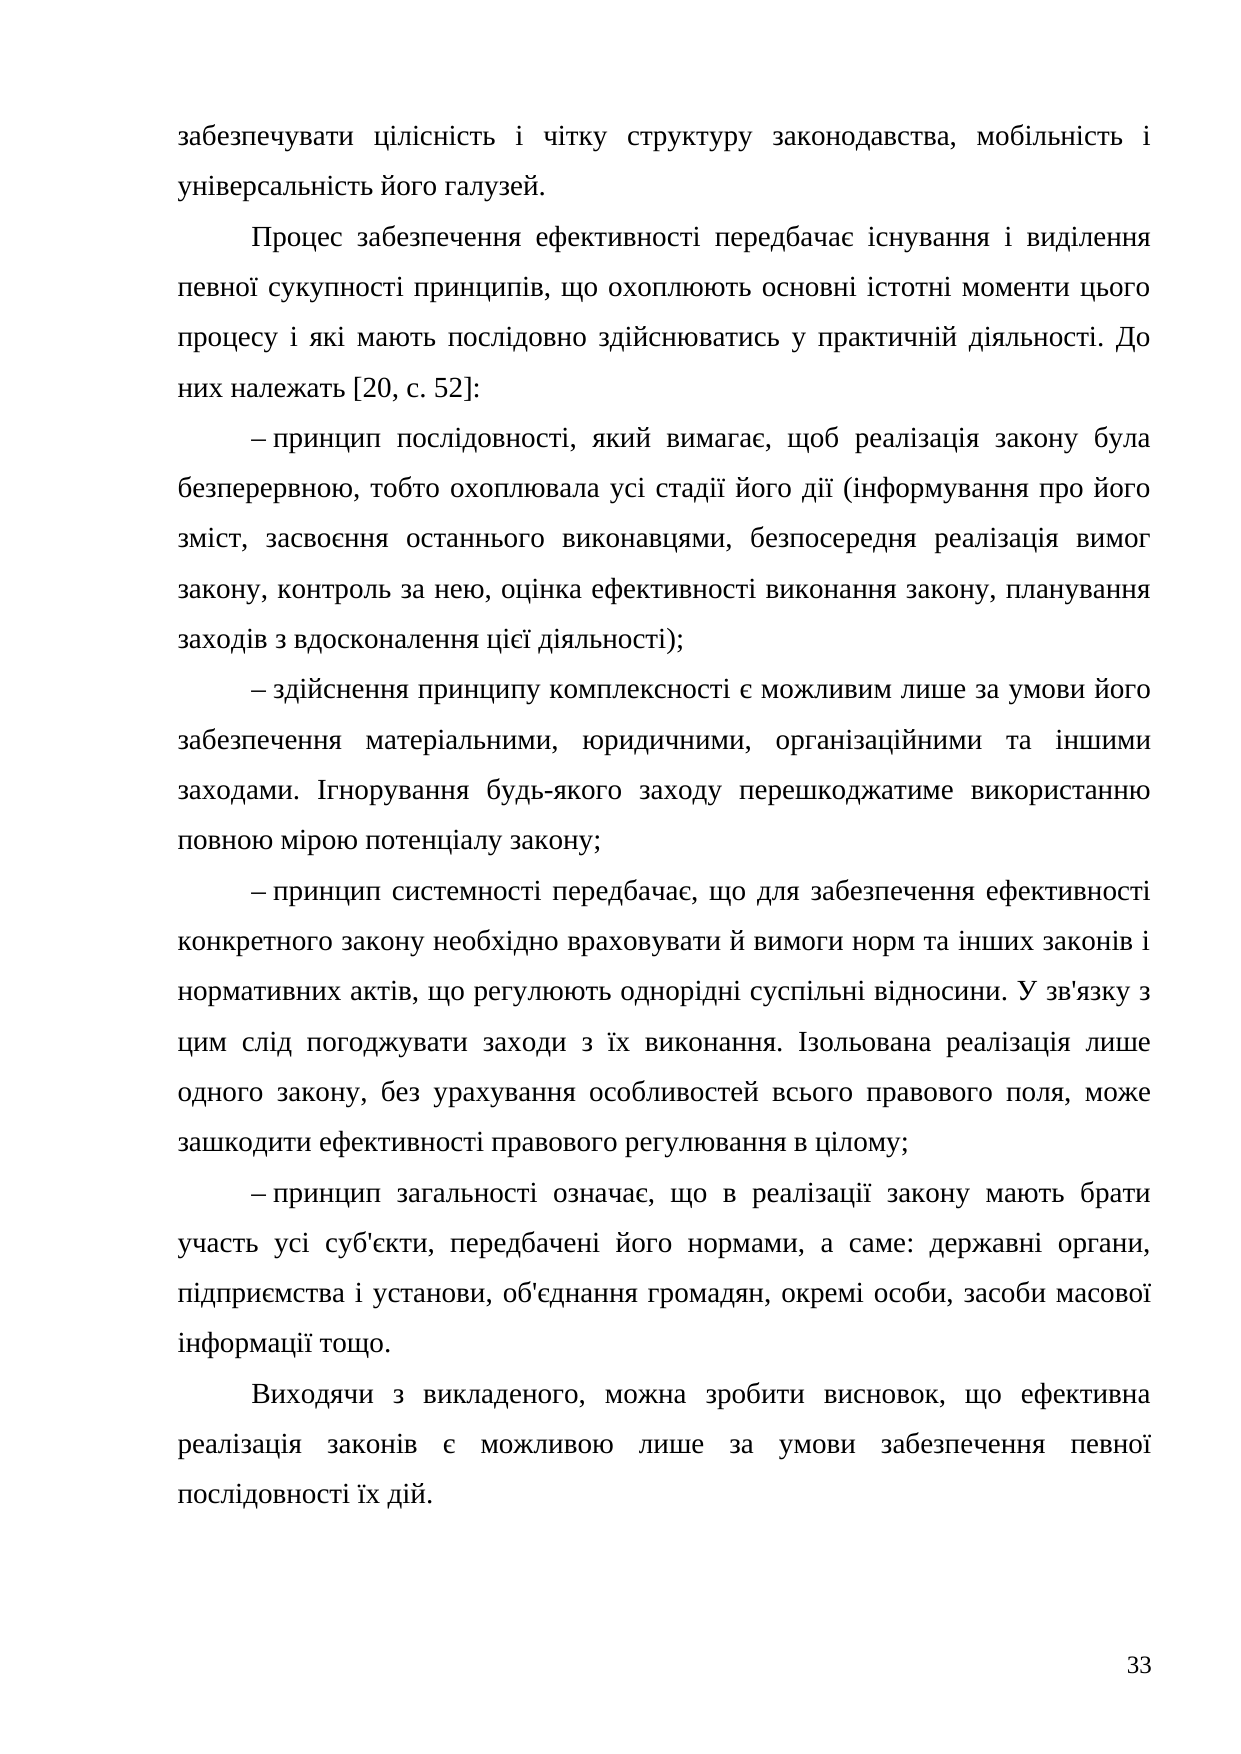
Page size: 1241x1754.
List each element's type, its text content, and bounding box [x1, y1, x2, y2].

text – принцип системності передбачає, що для забезпечення ефективності конкретного закону необхідно враховувати й вимоги норм та інших законів і нормативних актів, що регулюють однорідні суспільні відносини. У зв'язку з цим слід погоджувати заходи з їх виконання. Ізольована реалізація лише одного закону, без урахування особливостей всього правового поля, може зашкодити ефективності правового регулювання в цілому; [177, 873, 1152, 1158]
text – принцип послідовності, який вимагає, щоб реалізація закону була безперервною, тобто охоплювала усі стадії його дії (інформування про його зміст, засвоєння останнього виконавцями, безпосередня реалізація вимог закону, контроль за нею, оцінка ефективності виконання закону, планування заходів з вдосконалення цієї діяльності); [177, 420, 1152, 655]
text – принцип загальності означає, що в реалізації закону мають брати участь усі суб'єкти, передбачені його нормами, а саме: державні органи, підприємства і установи, об'єднання громадян, окремі особи, засоби масової інформації тощо. [177, 1175, 1152, 1359]
text Процес забезпечення ефективності передбачає існування і виділення певної сукупності принципів, що охоплюють основні істотні моменти цього процесу і які мають послідовно здійснюватись у практичній діяльності. До них належать [20, с. 52]: [177, 219, 1152, 403]
text Виходячи з викладеного, можна зробити висновок, що ефективна реалізація законів є можливою лише за умови забезпечення певної послідовності їх дій. [177, 1376, 1152, 1510]
text – здійснення принципу комплексності є можливим лише за умови його забезпечення матеріальними, юридичними, організаційними та іншими заходами. Ігнорування будь-якого заходу перешкоджатиме використанню повною мірою потенціалу закону; [177, 672, 1152, 856]
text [177, 118, 1152, 202]
